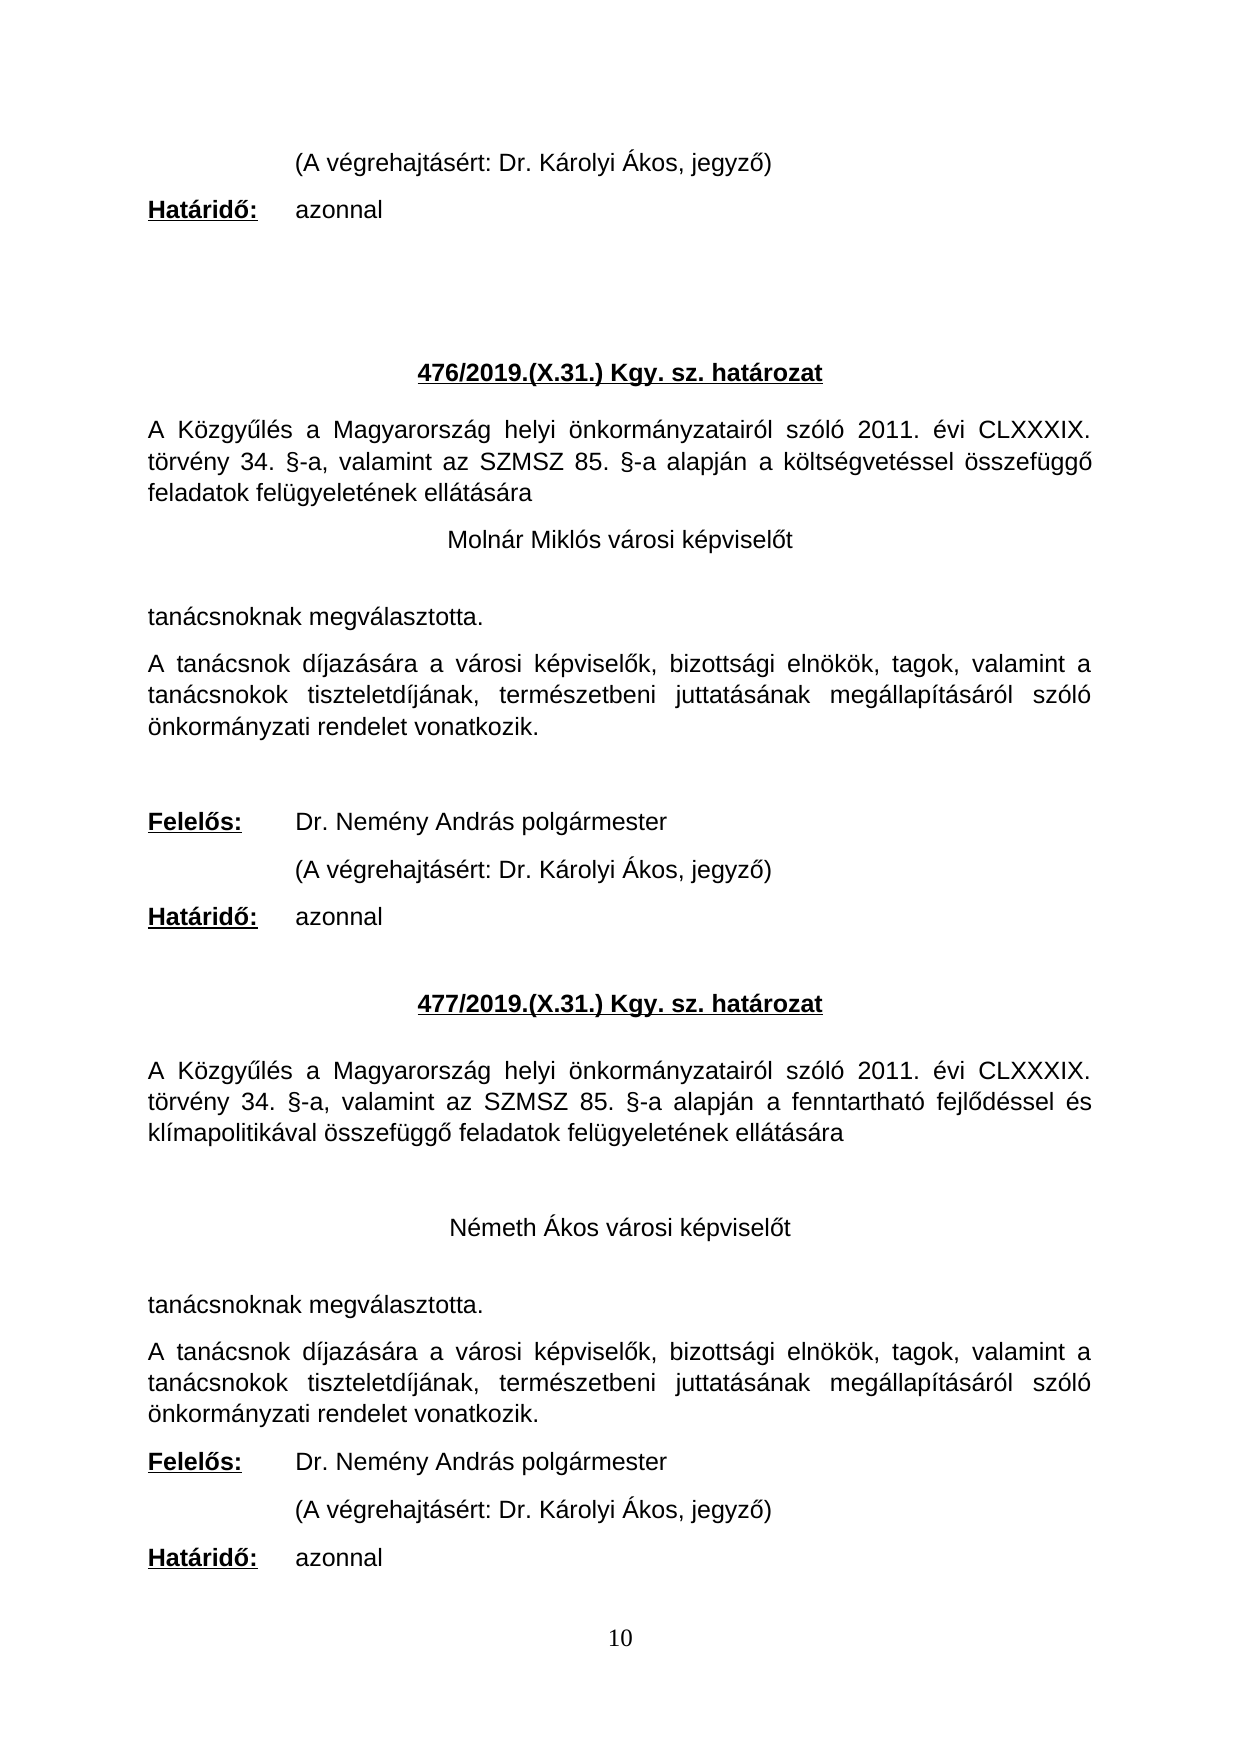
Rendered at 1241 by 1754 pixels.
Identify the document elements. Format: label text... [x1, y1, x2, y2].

text Németh Ákos városi képviselőt [148, 1213, 1093, 1242]
text Határidő: azonnal [148, 902, 1093, 931]
text Molnár Miklós városi képviselőt [148, 525, 1093, 554]
text 476/2019.(X.31.) Kgy. sz. határozat [148, 358, 1093, 387]
text (A végrehajtásért: Dr. Károlyi Ákos, jegyző) [294, 148, 1093, 176]
text Határidő: azonnal [148, 1543, 1093, 1571]
text (A végrehajtásért: Dr. Károlyi Ákos, jegyző) [294, 1495, 1093, 1524]
text A Közgyűlés a Magyarország helyi önkormányzatairól szóló 2011. évi CLXXXIX. törvény 34. §-a, valamint az SZMSZ 85. §-a alapján a fenntartható fejlődéssel és klímapolitikával összefüggő feladatok felügyeletének ellátására [148, 1056, 1093, 1147]
text A tanácsnok díjazására a városi képviselők, bizottsági elnökök, tagok, valamint a tanácsnokok tiszteletdíjának, természetbeni juttatásának megállapításáról szóló önkormányzati rendelet vonatkozik. [148, 649, 1093, 740]
text Határidő: azonnal [148, 195, 1093, 224]
text A Közgyűlés a Magyarország helyi önkormányzatairól szóló 2011. évi CLXXXIX. törvény 34. §-a, valamint az SZMSZ 85. §-a alapján a költségvetéssel összefüggő feladatok felügyeletének ellátására [148, 416, 1093, 506]
text Felelős: Dr. Nemény András polgármester [148, 1447, 1093, 1476]
text 477/2019.(X.31.) Kgy. sz. határozat [148, 988, 1093, 1017]
text Felelős: Dr. Nemény András polgármester [148, 807, 1093, 836]
text tanácsnoknak megválasztotta. [148, 1290, 1093, 1318]
text tanácsnoknak megválasztotta. [148, 602, 1093, 631]
text (A végrehajtásért: Dr. Károlyi Ákos, jegyző) [294, 855, 1093, 883]
text A tanácsnok díjazására a városi képviselők, bizottsági elnökök, tagok, valamint a tanácsnokok tiszteletdíjának, természetbeni juttatásának megállapításáról szóló önkormányzati rendelet vonatkozik. [148, 1337, 1093, 1428]
